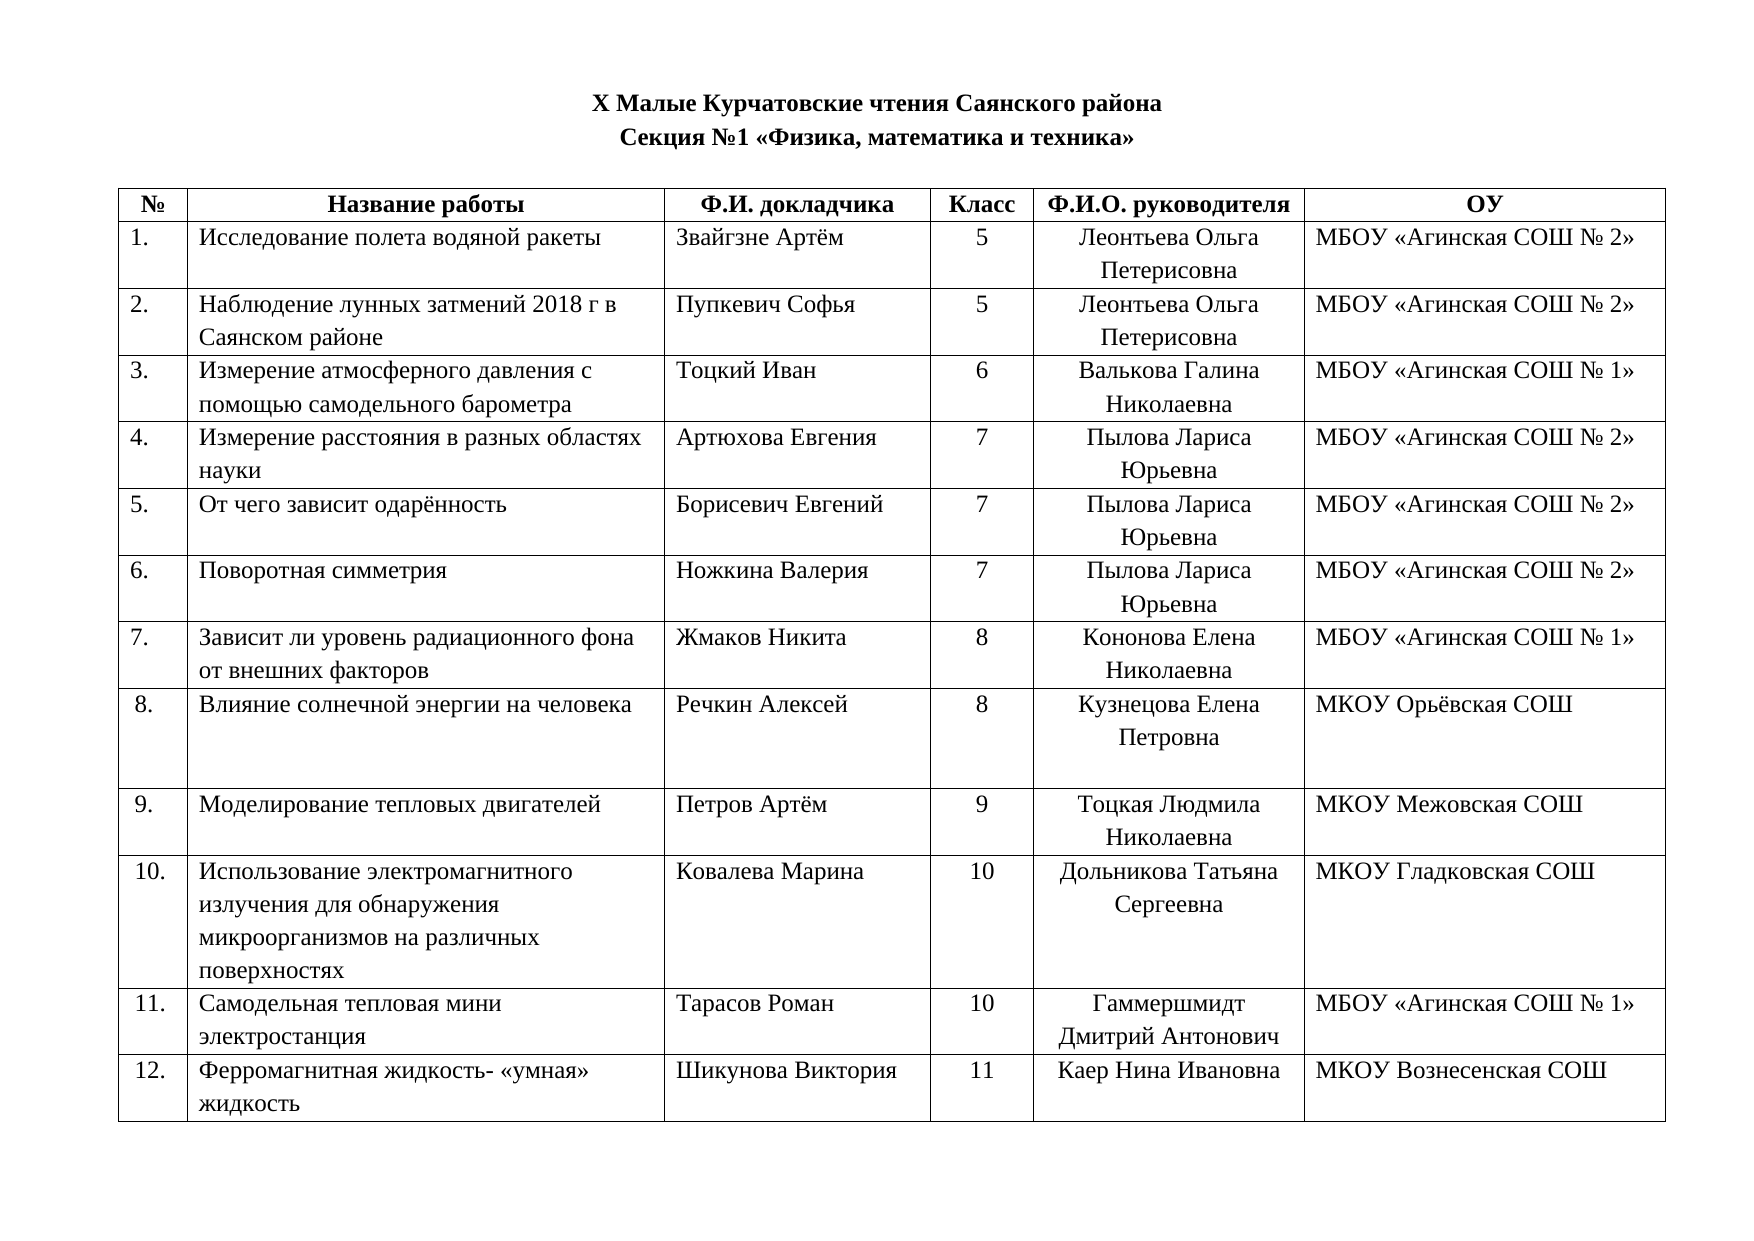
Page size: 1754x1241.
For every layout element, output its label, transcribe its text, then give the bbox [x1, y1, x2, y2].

table_cell МБОУ «Агинская СОШ № 1» [1305, 989, 1665, 1054]
table_cell Влияние солнечной энергии на человека [188, 689, 664, 788]
table_cell Валькова Галина Николаевна [1034, 356, 1304, 421]
table_cell МБОУ «Агинская СОШ № 2» [1305, 556, 1665, 621]
table_cell Пупкевич Софья [665, 289, 930, 354]
table_cell Кузнецова Елена Петровна [1034, 689, 1304, 788]
table_cell 9 [931, 789, 1033, 855]
table_cell 11 [931, 1055, 1033, 1121]
table_cell МКОУ Вознесенская СОШ [1305, 1055, 1665, 1121]
table_cell Ножкина Валерия [665, 556, 930, 621]
table_cell Пылова Лариса Юрьевна [1034, 422, 1304, 488]
table_cell Кононова Елена Николаевна [1034, 622, 1304, 688]
table_cell МБОУ «Агинская СОШ № 2» [1305, 222, 1665, 288]
table_cell Измерение атмосферного давления с помощью самодельного барометра [188, 356, 664, 421]
table_cell [119, 356, 187, 421]
table_cell [119, 289, 187, 354]
table_cell [119, 989, 187, 1054]
table_header Класс [931, 189, 1033, 221]
text X Малые Курчатовские чтения Саянского района [118, 88, 1636, 117]
table_cell 10 [931, 989, 1033, 1054]
table_header ОУ [1305, 189, 1665, 221]
table_cell Речкин Алексей [665, 689, 930, 788]
table_cell Шикунова Виктория [665, 1055, 930, 1121]
table_cell МКОУ Гладковская СОШ [1305, 856, 1665, 987]
table_cell Ковалева Марина [665, 856, 930, 987]
table_cell Жмаков Никита [665, 622, 930, 688]
table_cell Звайгзне Артём [665, 222, 930, 288]
table_cell 10 [931, 856, 1033, 987]
table_header Ф.И.О. руководителя [1034, 189, 1304, 221]
table_cell Тарасов Роман [665, 989, 930, 1054]
table_cell Тоцкий Иван [665, 356, 930, 421]
table_cell 8 [931, 622, 1033, 688]
table_cell Тоцкая Людмила Николаевна [1034, 789, 1304, 855]
table_header Название работы [188, 189, 664, 221]
table_header Ф.И. докладчика [665, 189, 930, 221]
table_cell МКОУ Межовская СОШ [1305, 789, 1665, 855]
table_cell Пылова Лариса Юрьевна [1034, 489, 1304, 554]
table_cell Поворотная симметрия [188, 556, 664, 621]
table_cell Дольникова Татьяна Сергеевна [1034, 856, 1304, 987]
table_cell [119, 422, 187, 488]
text Секция №1 «Физика, математика и техника» [118, 122, 1636, 150]
table_cell Леонтьева Ольга Петерисовна [1034, 289, 1304, 354]
table_cell 6 [931, 356, 1033, 421]
table_cell 7 [931, 422, 1033, 488]
table_cell Моделирование тепловых двигателей [188, 789, 664, 855]
table_cell Исследование полета водяной ракеты [188, 222, 664, 288]
table_cell Пылова Лариса Юрьевна [1034, 556, 1304, 621]
table_cell 5 [931, 289, 1033, 354]
table_cell Самодельная тепловая мини электростанция [188, 989, 664, 1054]
table_cell Зависит ли уровень радиационного фона от внешних факторов [188, 622, 664, 688]
table_cell Гаммершмидт Дмитрий Антонович [1034, 989, 1304, 1054]
table_cell Ферромагнитная жидкость- «умная» жидкость [188, 1055, 664, 1121]
table_cell МБОУ «Агинская СОШ № 1» [1305, 622, 1665, 688]
table_cell Каер Нина Ивановна [1034, 1055, 1304, 1121]
table_cell 5 [931, 222, 1033, 288]
table_cell Использование электромагнитного излучения для обнаружения микроорганизмов на различных поверхностях [188, 856, 664, 987]
table_cell [119, 622, 187, 688]
table_cell Артюхова Евгения [665, 422, 930, 488]
table_cell Борисевич Евгений [665, 489, 930, 554]
table_cell [119, 789, 187, 855]
table_cell Измерение расстояния в разных областях науки [188, 422, 664, 488]
table_cell [119, 556, 187, 621]
table_cell Петров Артём [665, 789, 930, 855]
table_cell [119, 689, 187, 788]
table_cell Леонтьева Ольга Петерисовна [1034, 222, 1304, 288]
table_cell [119, 489, 187, 554]
table_cell [119, 856, 187, 987]
table_cell [119, 222, 187, 288]
table_cell 7 [931, 489, 1033, 554]
table_cell МБОУ «Агинская СОШ № 2» [1305, 489, 1665, 554]
table_cell 7 [931, 556, 1033, 621]
table_header № [119, 189, 187, 221]
table_cell МКОУ Орьёвская СОШ [1305, 689, 1665, 788]
table_cell Наблюдение лунных затмений 2018 г в Саянском районе [188, 289, 664, 354]
table_cell 8 [931, 689, 1033, 788]
table_cell МБОУ «Агинская СОШ № 1» [1305, 356, 1665, 421]
table_cell МБОУ «Агинская СОШ № 2» [1305, 422, 1665, 488]
table_cell [119, 1055, 187, 1121]
table_cell МБОУ «Агинская СОШ № 2» [1305, 289, 1665, 354]
table_cell От чего зависит одарённость [188, 489, 664, 554]
